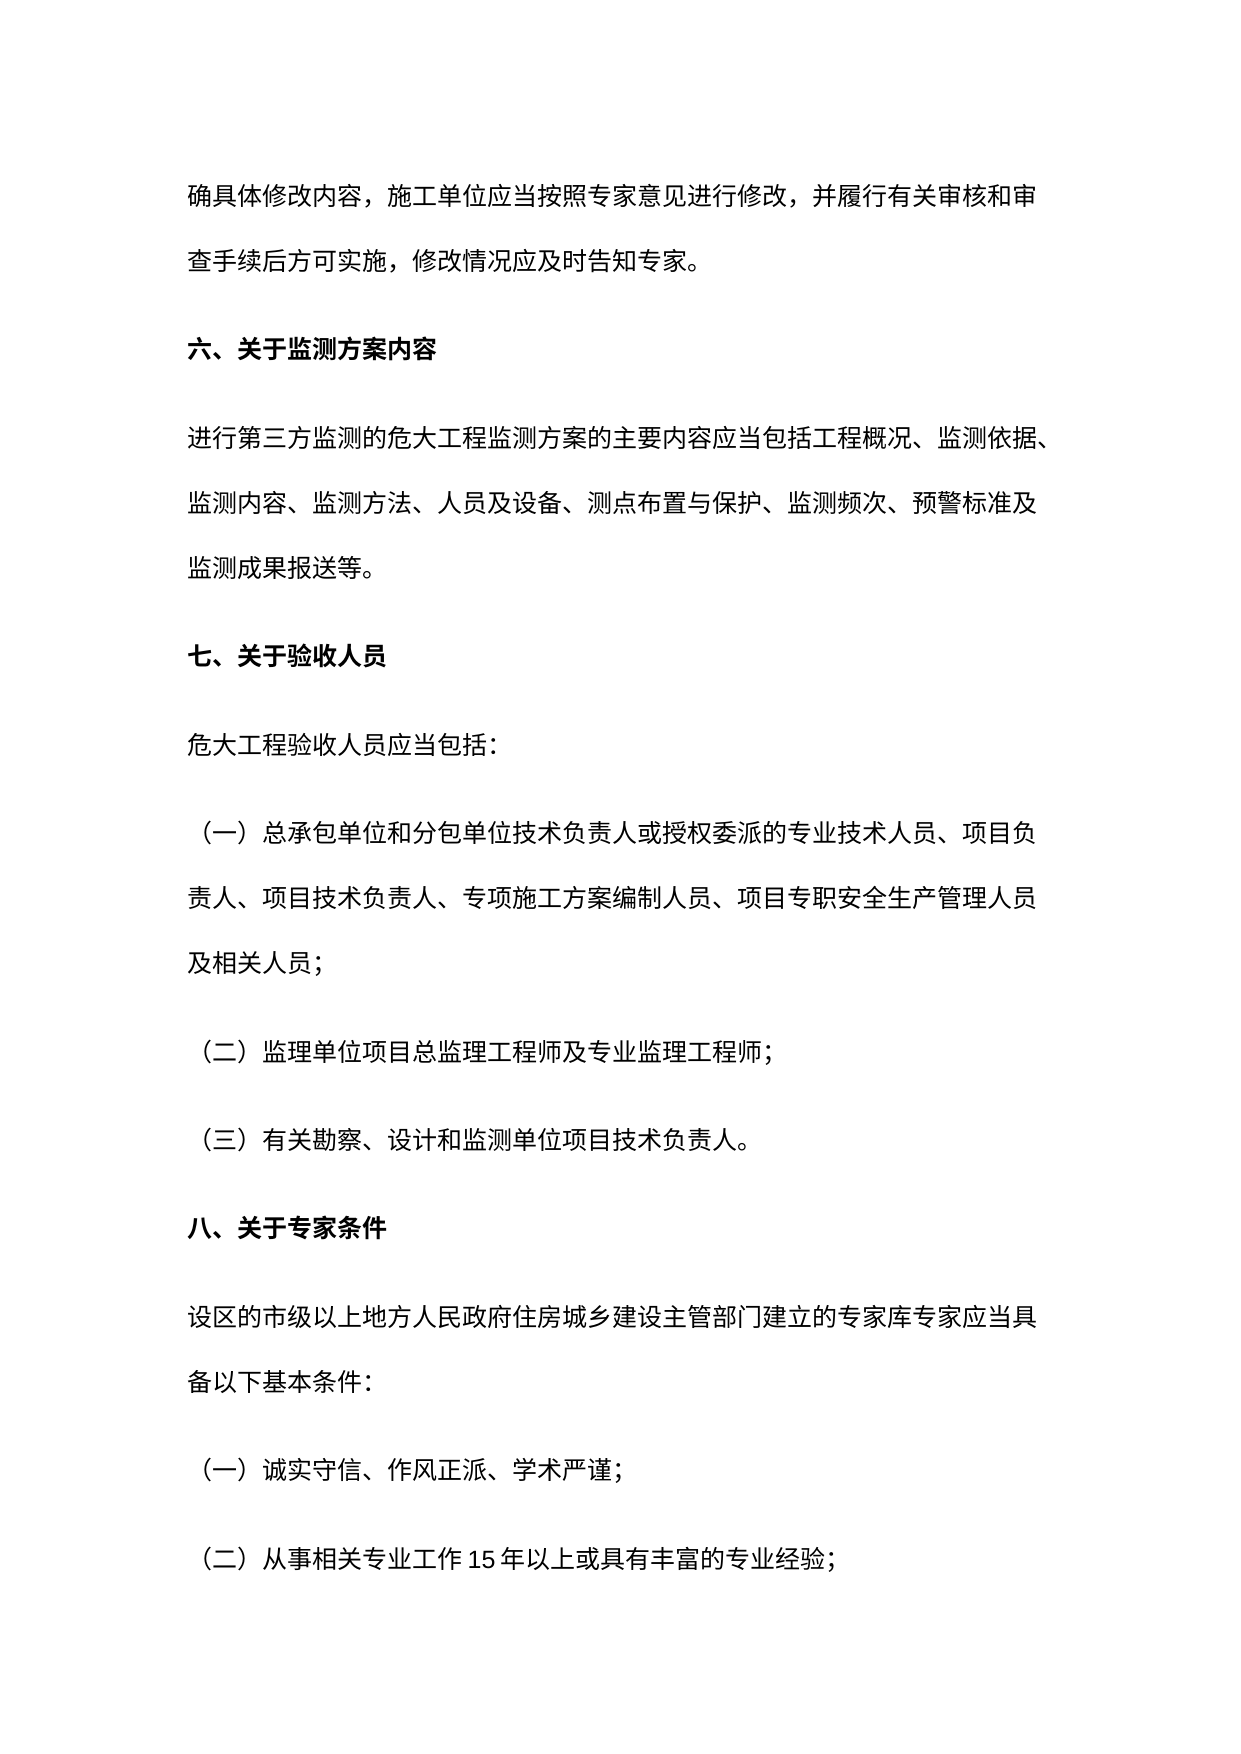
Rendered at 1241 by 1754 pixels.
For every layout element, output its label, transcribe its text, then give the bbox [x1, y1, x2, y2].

text （三）有关勘察、设计和监测单位项目技术负责人。 [187, 1106, 1053, 1171]
text （一）总承包单位和分包单位技术负责人或授权委派的专业技术人员、项目负责人、项目技术负责人、专项施工方案编制人员、项目专职安全生产管理人员及相关人员； [187, 799, 1053, 994]
text （一）诚实守信、作风正派、学术严谨； [187, 1436, 1053, 1501]
text （二）监理单位项目总监理工程师及专业监理工程师； [187, 1018, 1053, 1083]
text 六、关于监测方案内容 [187, 315, 1053, 380]
text 七、关于验收人员 [187, 622, 1053, 687]
text 八、关于专家条件 [187, 1194, 1053, 1259]
text 进行第三方监测的危大工程监测方案的主要内容应当包括工程概况、监测依据、监测内容、监测方法、人员及设备、测点布置与保护、监测频次、预警标准及监测成果报送等。 [187, 404, 1053, 599]
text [187, 162, 1053, 292]
text 危大工程验收人员应当包括： [187, 711, 1053, 776]
text （二）从事相关专业工作15年以上或具有丰富的专业经验； [187, 1525, 1053, 1590]
text 设区的市级以上地方人民政府住房城乡建设主管部门建立的专家库专家应当具备以下基本条件： [187, 1283, 1053, 1413]
